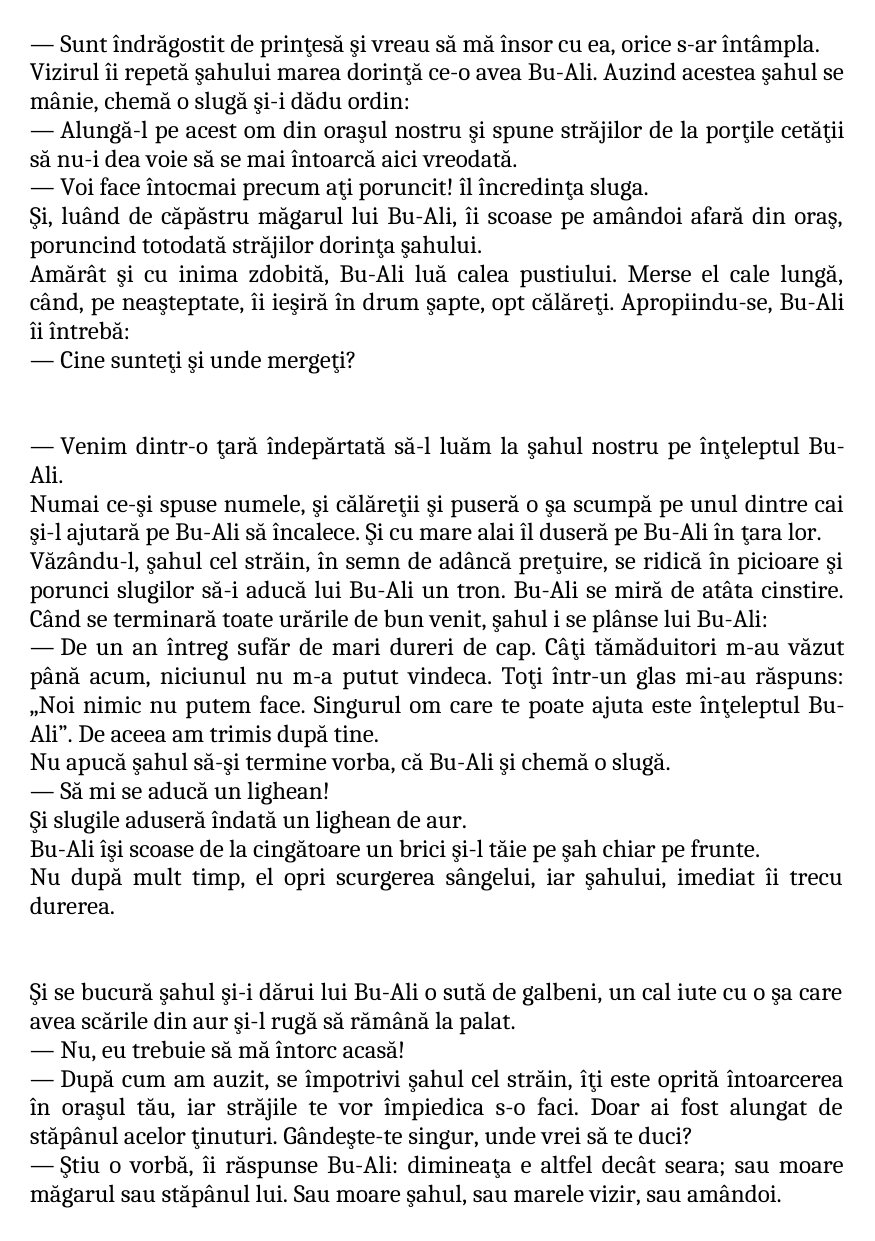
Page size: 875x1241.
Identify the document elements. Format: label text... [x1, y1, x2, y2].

text Văzându-l, şahul cel străin, în semn de adâncă preţuire, se ridică în picioare şi porunci slugilor să-i aducă lui Bu-Ali un tron. Bu-Ali se miră de atâta cinstire. Când se terminară toate urările de bun venit, şahul i se plânse lui Bu-Ali: [29, 547, 844, 633]
text — De un an întreg sufăr de mari dureri de cap. Câţi tămăduitori m-au văzut până acum, niciunul nu m-a putut vindeca. Toţi într-un glas mi-au răspuns: „Noi nimic nu putem face. Singurul om care te poate ajuta este înţeleptul Bu-Ali”. De aceea am trimis după tine. [29, 633, 844, 748]
text Bu-Ali îşi scoase de la cingătoare un brici şi-l tăie pe şah chiar pe frunte. [29, 834, 844, 863]
text — Voi face întocmai precum aţi poruncit! îl încredinţa sluga. [29, 173, 844, 202]
text Şi se bucură şahul şi-i dărui lui Bu-Ali o sută de galbeni, un cal iute cu o şa care avea scările din aur şi-l rugă să rămână la palat. [29, 978, 844, 1036]
text Vizirul îi repetă şahului marea dorinţă ce-o avea Bu-Ali. Auzind acestea şahul se mânie, chemă o slugă şi-i dădu ordin: [29, 58, 844, 116]
text — Alungă-l pe acest om din oraşul nostru şi spune străjilor de la porţile cetăţii să nu-i dea voie să se mai întoarcă aici vreodată. [29, 116, 844, 173]
text — Sunt îndrăgostit de prinţesă şi vreau să mă însor cu ea, orice s-ar întâmpla. [29, 29, 844, 58]
text Şi, luând de căpăstru măgarul lui Bu-Ali, îi scoase pe amândoi afară din oraş, poruncind totodată străjilor dorinţa şahului. [29, 202, 844, 259]
text — Să mi se aducă un lighean! [29, 777, 844, 806]
text Amărât şi cu inima zdobită, Bu-Ali luă calea pustiului. Merse el cale lungă, când, pe neaşteptate, îi ieşiră în drum şapte, opt călăreţi. Apropiindu-se, Bu-Ali îi întrebă: [29, 259, 844, 346]
text — După cum am auzit, se împotrivi şahul cel străin, îţi este oprită întoarcerea în oraşul tău, iar străjile te vor împiedica s-o faci. Doar ai fost alungat de stăpânul acelor ţinuturi. Gândeşte-te singur, unde vrei să te duci? [29, 1064, 844, 1151]
text Şi slugile aduseră îndată un lighean de aur. [29, 806, 844, 834]
text — Nu, eu trebuie să mă întorc acasă! [29, 1036, 844, 1064]
text Nu după mult timp, el opri scurgerea sângelui, iar şahului, imediat îi trecu durerea. [29, 863, 844, 921]
text — Ştiu o vorbă, îi răspunse Bu-Ali: dimineaţa e altfel decât seara; sau moare măgarul sau stăpânul lui. Sau moare şahul, sau marele vizir, sau amândoi. [29, 1151, 844, 1208]
text — Cine sunteţi şi unde mergeţi? [29, 346, 844, 374]
text Nu apucă şahul să-şi termine vorba, că Bu-Ali şi chemă o slugă. [29, 748, 844, 777]
text — Venim dintr-o ţară îndepărtată să-l luăm la şahul nostru pe înţeleptul Bu-Ali. [29, 432, 844, 489]
text Numai ce-şi spuse numele, şi călăreţii şi puseră o şa scumpă pe unul dintre cai şi-l ajutară pe Bu-Ali să încalece. Şi cu mare alai îl duseră pe Bu-Ali în ţara lor. [29, 489, 844, 547]
